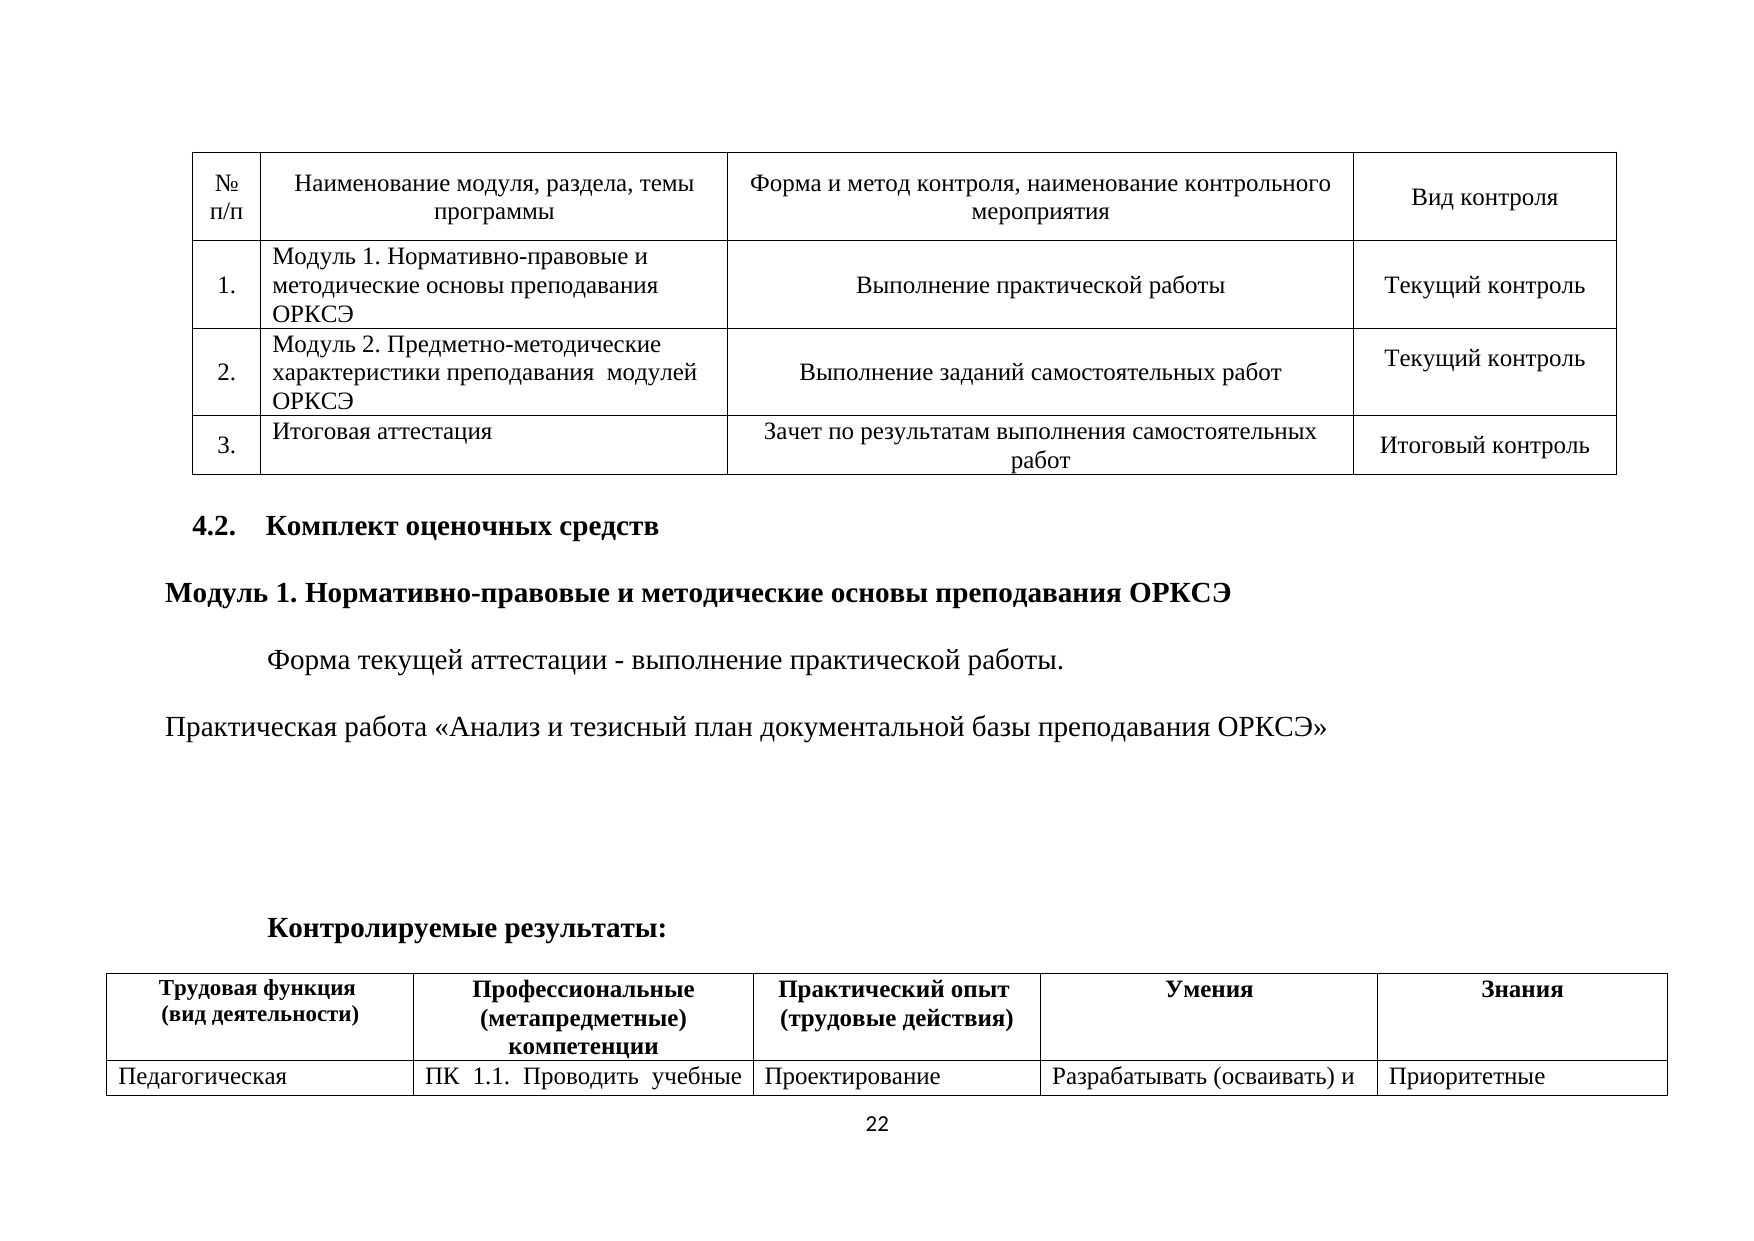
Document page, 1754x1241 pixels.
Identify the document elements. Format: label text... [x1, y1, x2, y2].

table_header Знания [1378, 974, 1667, 1060]
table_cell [414, 1061, 753, 1095]
text Форма текущей аттестации - выполнение практической работы. [193, 642, 1636, 676]
table_cell Итоговая аттестация [261, 416, 727, 473]
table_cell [107, 1061, 413, 1095]
table_cell Зачет по результатам выполнения самостоятельных работ [728, 416, 1353, 473]
table_header Наименование модуля, раздела, темы программы [261, 153, 727, 240]
text Модуль 1. Нормативно-правовые и методические основы преподавания ОРКСЭ [165, 575, 1636, 609]
table_header Профессиональные (метапредметные) компетенции [414, 974, 753, 1060]
table_cell Выполнение заданий самостоятельных работ [728, 329, 1353, 415]
table_cell Итоговый контроль [1354, 416, 1616, 473]
table_cell Текущий контроль [1354, 329, 1616, 415]
text Контролируемые результаты: [193, 911, 1636, 944]
table_header Практический опыт (трудовые действия) [754, 974, 1040, 1060]
table_header Трудовая функция (вид деятельности) [107, 974, 413, 1060]
table_cell 3. [193, 416, 260, 473]
table_header № п/п [193, 153, 260, 240]
table_header Форма и метод контроля, наименование контрольного мероприятия [728, 153, 1353, 240]
list Комплект оценочных средств [118, 508, 1636, 542]
table_header Вид контроля [1354, 153, 1616, 240]
table_cell Модуль 2. Предметно-методические характеристики преподавания модулей ОРКСЭ [261, 329, 727, 415]
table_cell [754, 1061, 1040, 1095]
table_cell Текущий контроль [1354, 241, 1616, 328]
table_header Умения [1041, 974, 1377, 1060]
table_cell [1041, 1061, 1377, 1095]
table_cell Выполнение практической работы [728, 241, 1353, 328]
text Практическая работа «Анализ и тезисный план документальной базы преподавания ОРКСЭ» [165, 709, 1636, 743]
table_cell 2. [193, 329, 260, 415]
table_cell 1. [193, 241, 260, 328]
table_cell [1378, 1061, 1667, 1095]
table_cell Модуль 1. Нормативно-правовые и методические основы преподавания ОРКСЭ [261, 241, 727, 328]
